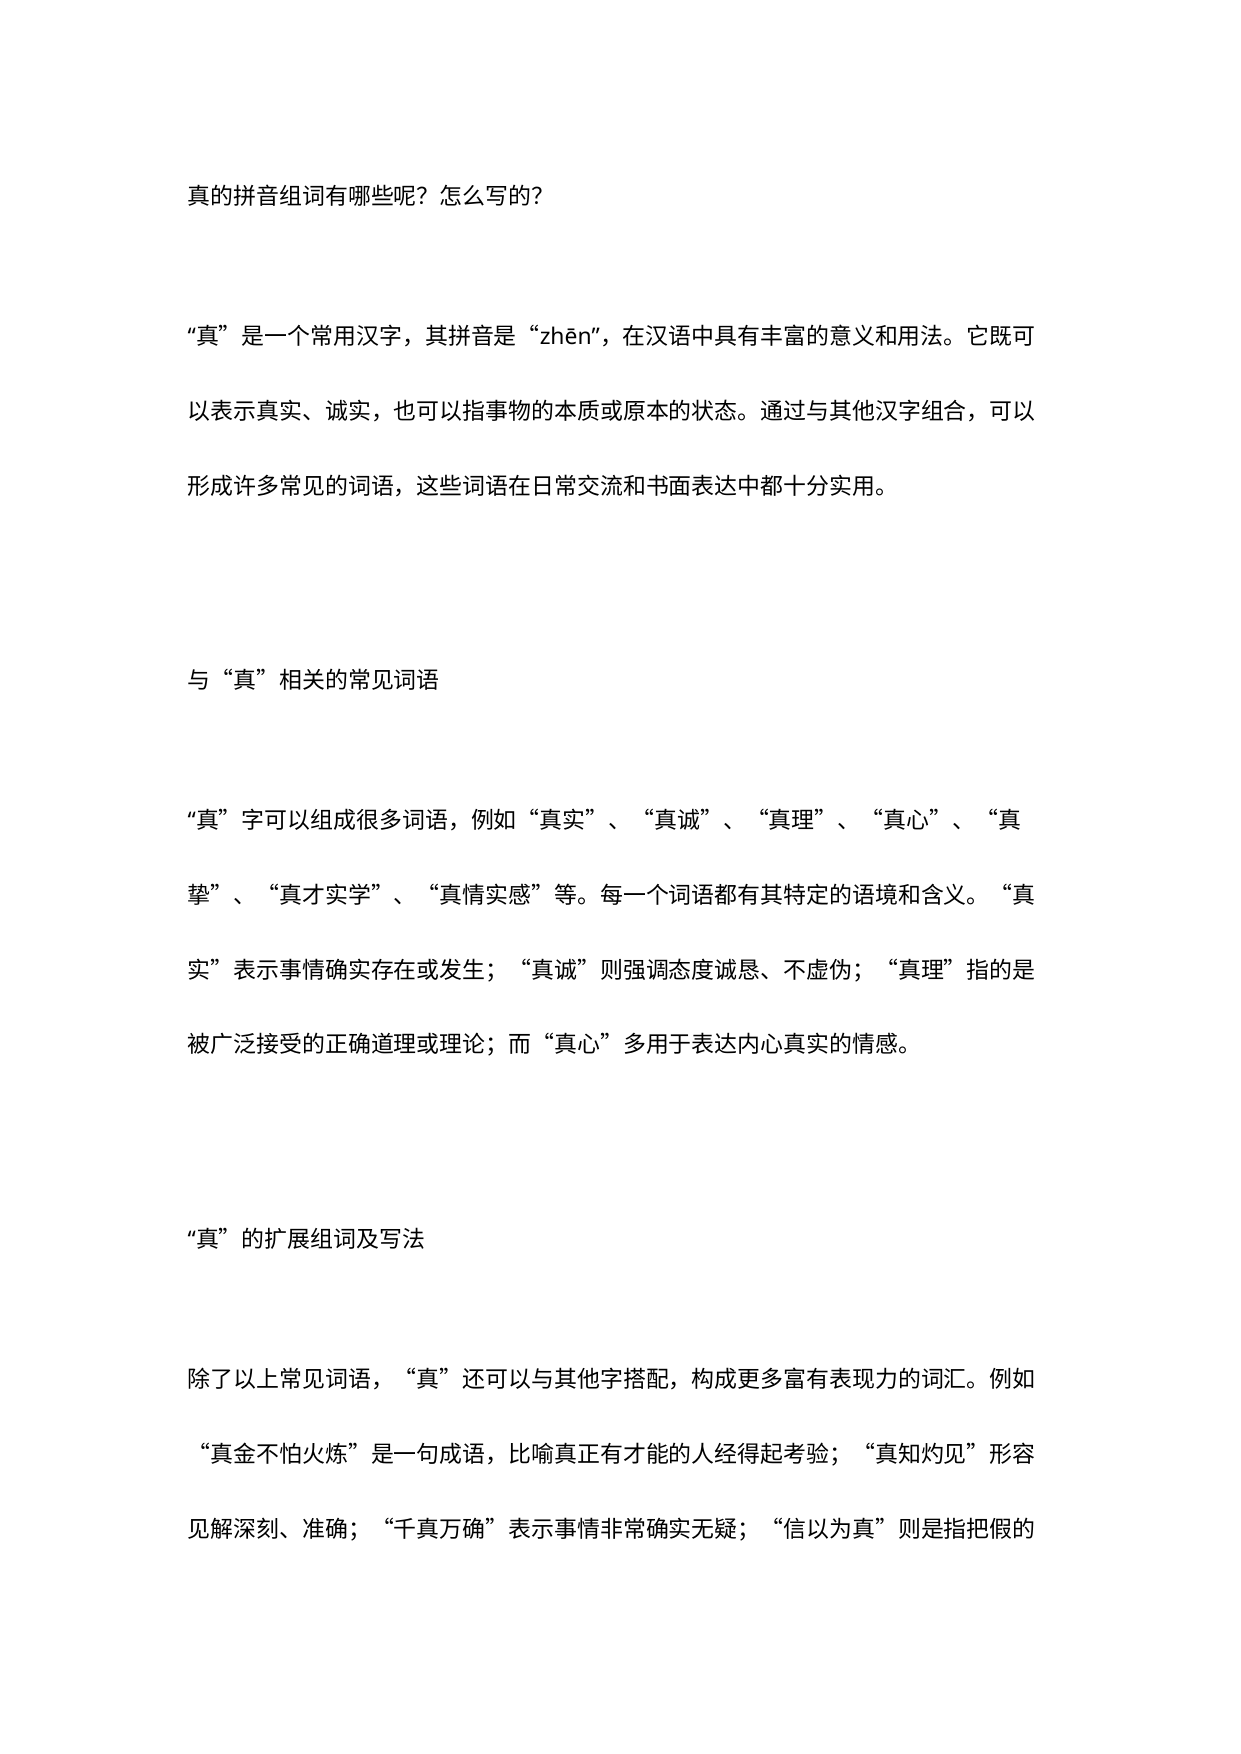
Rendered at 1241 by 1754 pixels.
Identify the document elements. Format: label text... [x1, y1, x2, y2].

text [187, 1345, 1053, 1560]
text “真”的扩展组词及写法 [187, 1205, 1053, 1270]
text 真的拼音组词有哪些呢？怎么写的？ [187, 162, 1053, 227]
text “真”是一个常用汉字，其拼音是“zhēn”，在汉语中具有丰富的意义和用法。它既可以表示真实、诚实，也可以指事物的本质或原本的状态。通过与其他汉字组合，可以形成许多常见的词语，这些词语在日常交流和书面表达中都十分实用。 [187, 302, 1053, 517]
text “真”字可以组成很多词语，例如“真实”、“真诚”、“真理”、“真心”、“真挚”、“真才实学”、“真情实感”等。每一个词语都有其特定的语境和含义。“真实”表示事情确实存在或发生；“真诚”则强调态度诚恳、不虚伪；“真理”指的是被广泛接受的正确道理或理论；而“真心”多用于表达内心真实的情感。 [187, 786, 1053, 1076]
text 与“真”相关的常见词语 [187, 646, 1053, 711]
